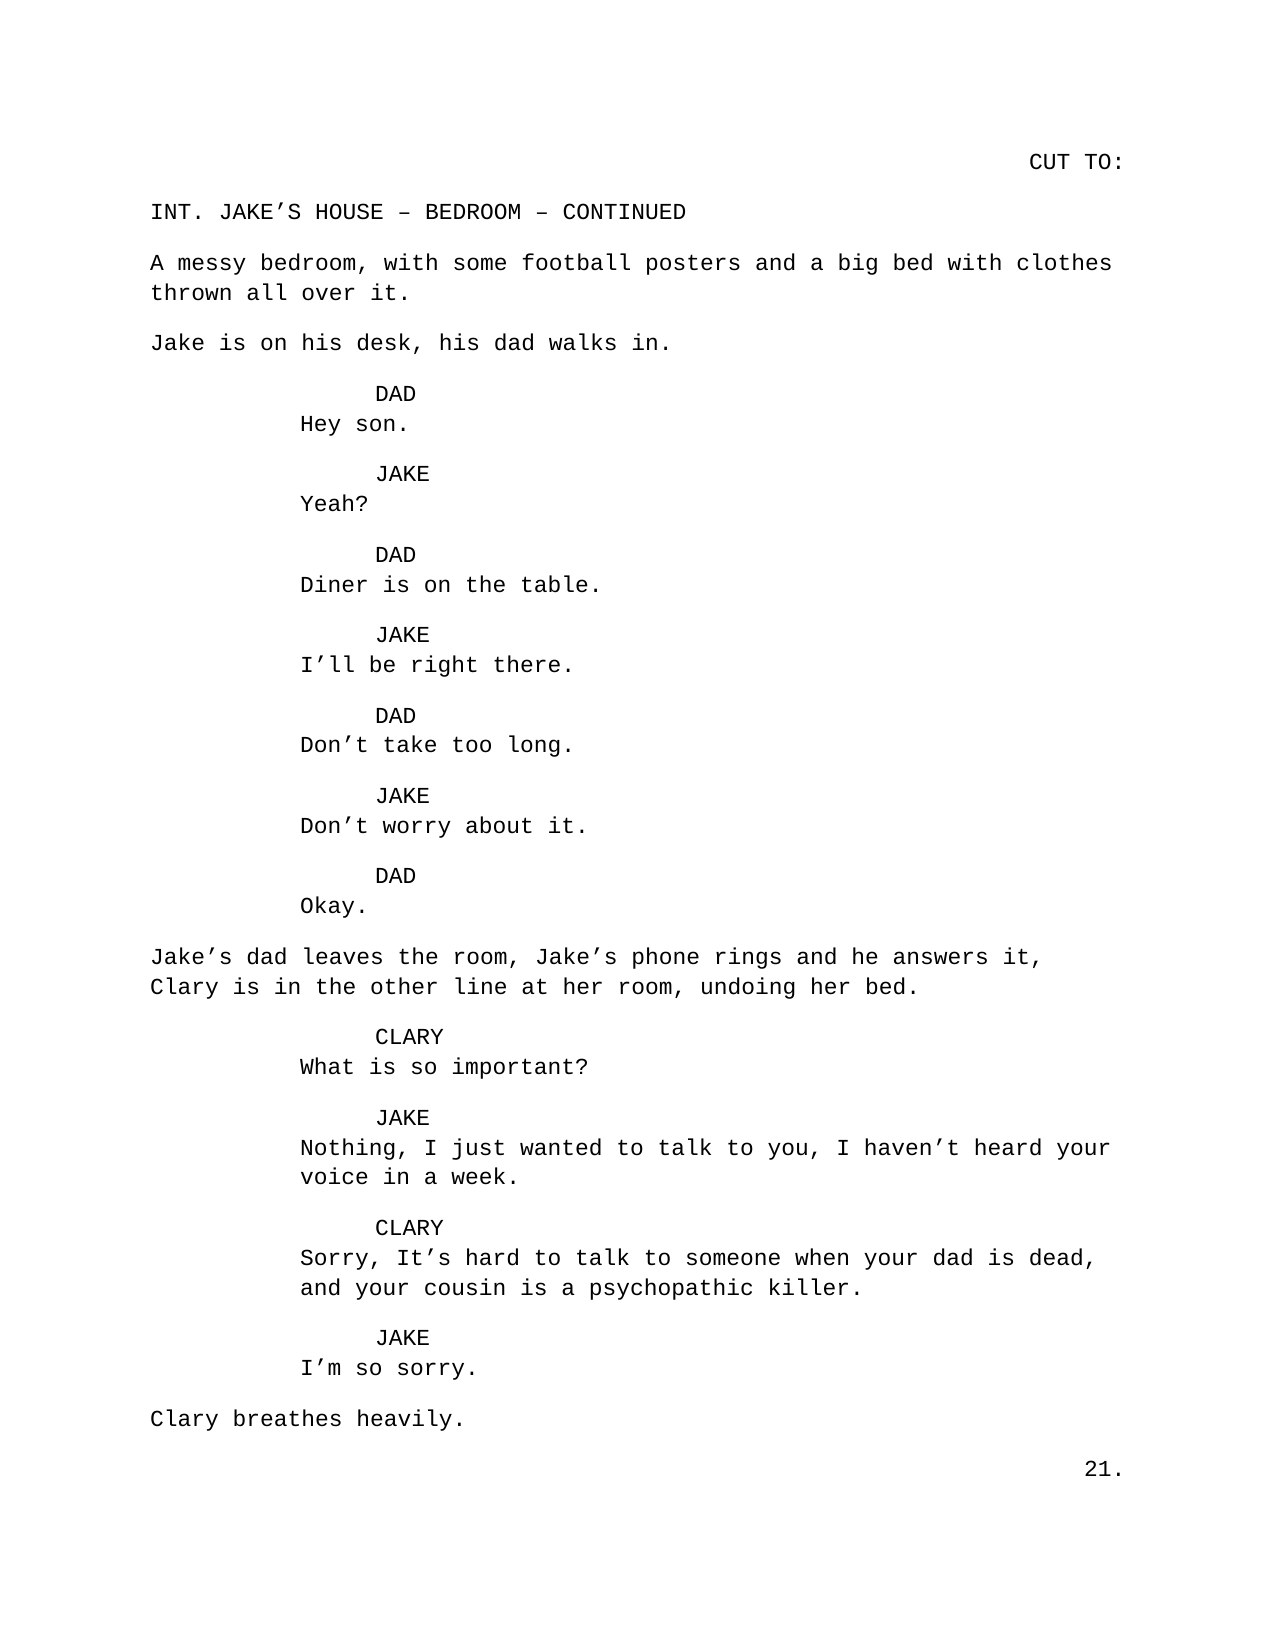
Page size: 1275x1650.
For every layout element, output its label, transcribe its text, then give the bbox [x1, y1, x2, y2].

text DAD Don’t take too long. [300, 704, 1125, 760]
text JAKE Nothing, I just wanted to talk to you, I haven’t heard your voice in a week. [300, 1106, 1125, 1192]
text JAKE Yeah? [300, 463, 1125, 518]
text JAKE I’ll be right there. [300, 623, 1125, 679]
text DAD Hey son. [300, 382, 1125, 438]
text CLARY What is so important? [300, 1026, 1125, 1081]
text 21. [300, 1457, 1125, 1483]
text CUT TO: [150, 150, 1125, 176]
text DAD Diner is on the table. [300, 543, 1125, 599]
text Jake is on his desk, his dad walks in. [150, 332, 1125, 358]
text A messy bedroom, with some football posters and a big bed with clothes thrown all over it. [150, 251, 1125, 307]
text CLARY Sorry, It’s hard to talk to someone when your dad is dead, and your cousin is a psychopathic killer. [300, 1216, 1125, 1302]
text JAKE I’m so sorry. [300, 1326, 1125, 1382]
text Clary breathes heavily. [150, 1407, 1125, 1433]
text INT. JAKE’S HOUSE – BEDROOM – CONTINUED [150, 201, 1125, 227]
text JAKE Don’t worry about it. [300, 784, 1125, 840]
text DAD Okay. [300, 865, 1125, 921]
text Jake’s dad leaves the room, Jake’s phone rings and he answers it, Clary is in the other line at her room, undoing her bed. [150, 945, 1125, 1001]
